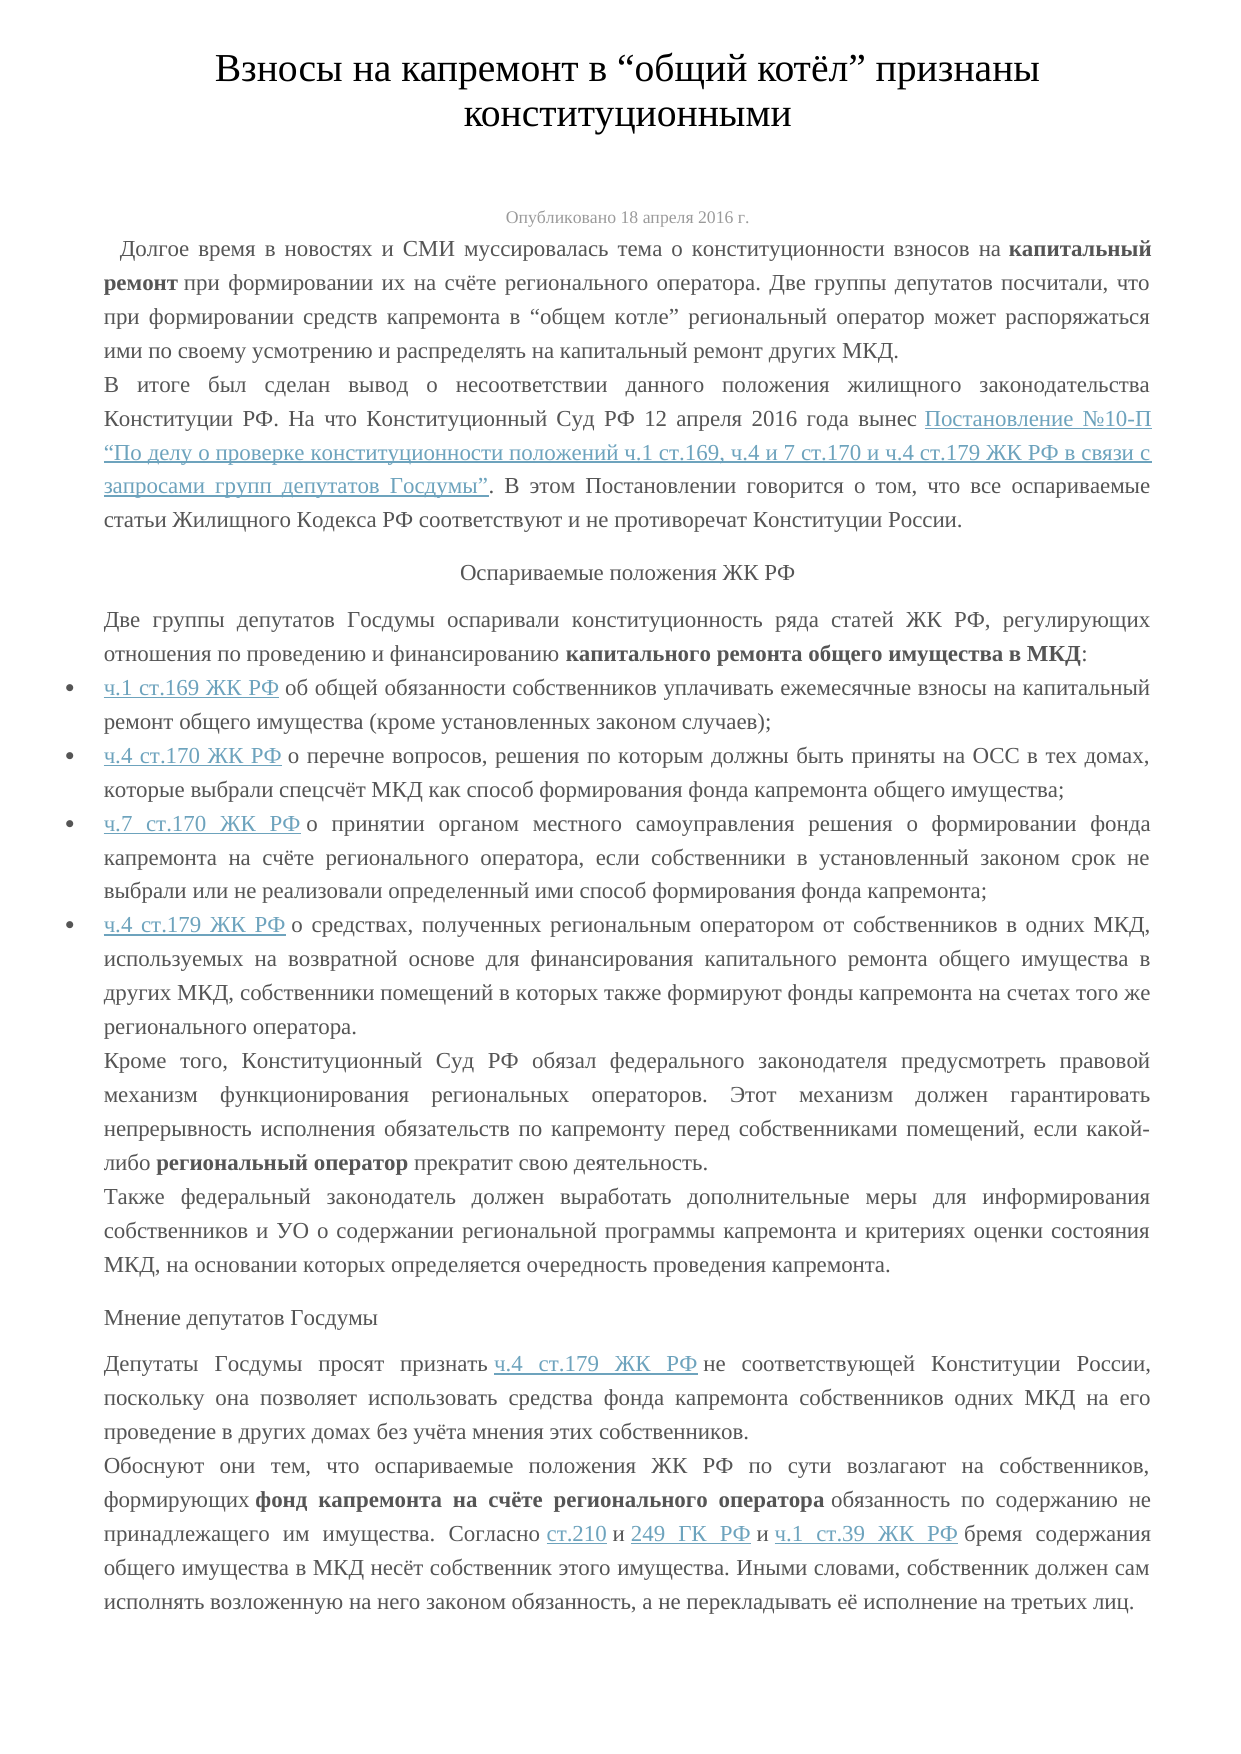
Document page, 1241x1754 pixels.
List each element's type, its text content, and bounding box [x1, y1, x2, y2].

list ч.4 ст.170 ЖК РФ о перечне вопросов, решения по которым должны быть приняты на ОСС в тех домах, которые выбрали спецсчёт МКД как способ формирования фонда капремонта общего имущества; [66, 734, 1152, 802]
text Оспариваемые положения ЖК РФ [103, 559, 1152, 585]
text Кроме того, Конституционный Суд РФ обязал федерального законодателя предусмотреть правовой механизм функционирования региональных операторов. Этот механизм должен гарантировать непрерывность исполнения обязательств по капремонту перед собственниками помещений, если какой-либо региональный оператор прекратит свою деятельность. [103, 1040, 1152, 1176]
text В итоге был сделан вывод о несоответствии данного положения жилищного законодательства Конституции РФ. На что Конституционный Суд РФ 12 апреля 2016 года вынес Постановление №10-П “По делу о проверке конституционности положений ч.1 ст.169, ч.4 и 7 ст.170 и ч.4 ст.179 ЖК РФ в связи с запросами групп депутатов Госдумы”. В этом Постановлении говорится о том, что все оспариваемые статьи Жилищного Кодекса РФ соответствуют и не противоречат Конституции России. [103, 363, 1152, 461]
text Также федеральный законодатель должен выработать дополнительные меры для информирования собственников и УО о содержании региональной программы капремонта и критериях оценки состояния МКД, на основании которых определяется очередность проведения капремонта. [103, 1176, 1152, 1277]
text Долгое время в новостях и СМИ муссировалась тема о конституционности взносов на капитальный ремонт при формировании их на счёте регионального оператора. Две группы депутатов посчитали, что при формировании средств капремонта в “общем котле” региональный оператор может распоряжаться ими по своему усмотрению и распределять на капитальный ремонт других МКД. [103, 227, 1152, 363]
text Депутаты Госдумы просят признать ч.4 ст.179 ЖК РФ не соответствующей Конституции России, поскольку она позволяет использовать средства фонда капремонта собственников одних МКД на его проведение в других домах без учёта мнения этих собственников. [103, 1343, 1152, 1445]
text В итоге был сделан вывод о несоответствии данного положения жилищного законодательства Конституции РФ. На что Конституционный Суд РФ 12 апреля 2016 года вынес Постановление №10-П “По делу о проверке конституционности положений ч.1 ст.169, ч.4 и 7 ст.170 и ч.4 ст.179 ЖК РФ в связи с запросами групп депутатов Госдумы”. В этом Постановлении говорится о том, что все оспариваемые статьи Жилищного Кодекса РФ соответствуют и не противоречат Конституции России. [103, 462, 1152, 533]
list ч.4 ст.179 ЖК РФ о средствах, полученных региональным оператором от собственников в одних МКД, используемых на возвратной основе для финансирования капитального ремонта общего имущества в других МКД, собственники помещений в которых также формируют фонды капремонта на счетах того же регионального оператора. [66, 904, 1152, 1040]
text Опубликовано 18 апреля 2016 г. [103, 207, 1152, 227]
text Мнение депутатов Госдумы [103, 1303, 1152, 1330]
text Взносы на капремонт в “общий котёл” признаны конституционными [103, 44, 1152, 135]
text Две группы депутатов Госдумы оспаривали конституционность ряда статей ЖК РФ, регулирующих отношения по проведению и финансированию капитального ремонта общего имущества в МКД: [103, 598, 1152, 666]
text Обоснуют они тем, что оспариваемые положения ЖК РФ по сути возлагают на собственников, формирующих фонд капремонта на счёте регионального оператора обязанность по содержанию не принадлежащего им имущества. Согласно ст.210 и 249 ГК РФ и ч.1 ст.39 ЖК РФ бремя содержания общего имущества в МКД несёт собственник этого имущества. Иными словами, собственник должен сам исполнять возложенную на него законом обязанность, а не перекладывать её исполнение на третьих лиц. [103, 1445, 1152, 1614]
list ч.1 ст.169 ЖК РФ об общей обязанности собственников уплачивать ежемесячные взносы на капитальный ремонт общего имущества (кроме установленных законом случаев); [66, 666, 1152, 734]
list ч.7 ст.170 ЖК РФ о принятии органом местного самоуправления решения о формировании фонда капремонта на счёте регионального оператора, если собственники в установленный законом срок не выбрали или не реализовали определенный ими способ формирования фонда капремонта; [66, 802, 1152, 904]
